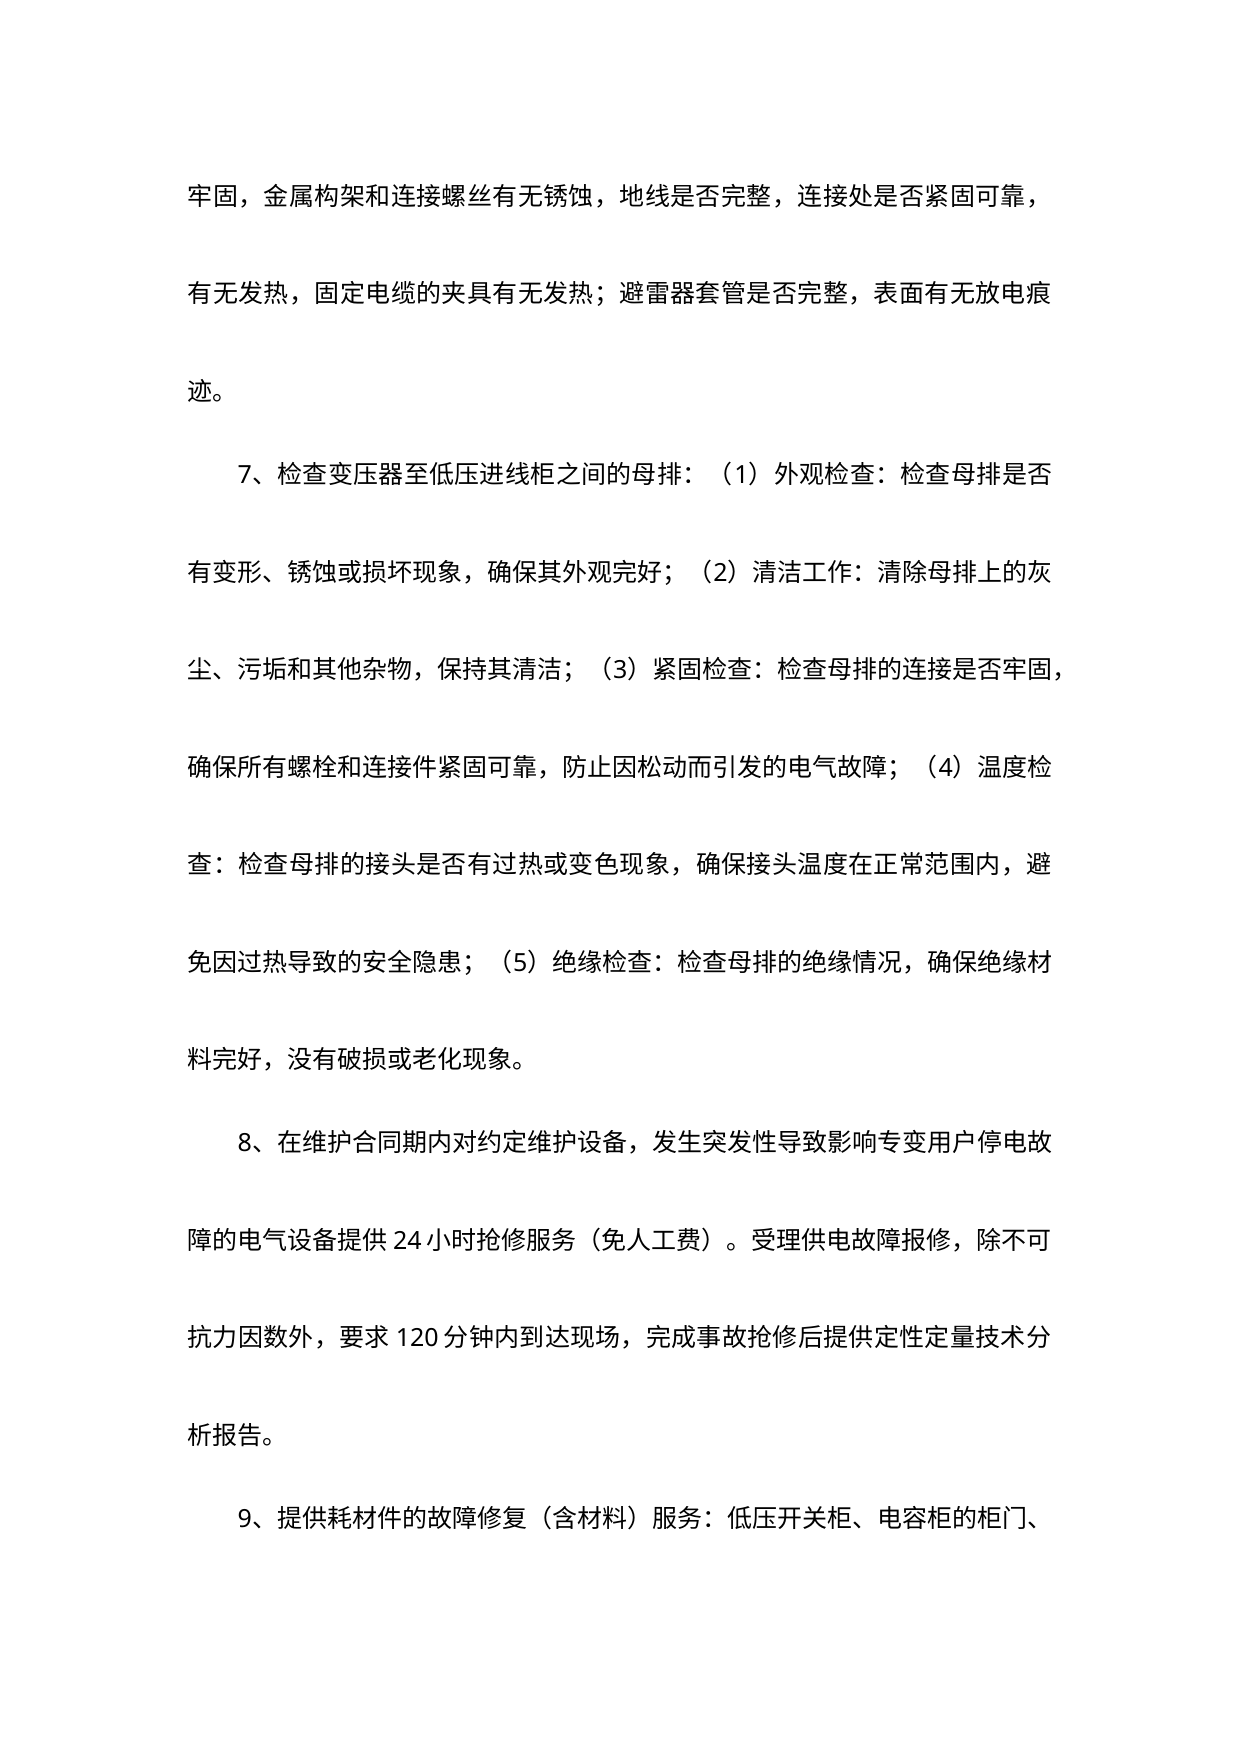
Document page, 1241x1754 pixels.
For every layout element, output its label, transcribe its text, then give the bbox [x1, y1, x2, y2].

text 8、在维护合同期内对约定维护设备，发生突发性导致影响专变用户停电故障的电气设备提供24小时抢修服务（免人工费）。受理供电故障报修，除不可抗力因数外，要求120分钟内到达现场，完成事故抢修后提供定性定量技术分析报告。 [187, 1108, 1053, 1466]
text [187, 1484, 1053, 1549]
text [187, 162, 1053, 422]
text 7、检查变压器至低压进线柜之间的母排：（1）外观检查‌：检查母排是否有变形、锈蚀或损坏现象，确保其外观完好‌；（2）‌清洁工作‌：清除母排上的灰尘、污垢和其他杂物，保持其清洁‌；（3）‌紧固检查‌：检查母排的连接是否牢固，确保所有螺栓和连接件紧固可靠，防止因松动而引发的电气故障‌；（4）‌温度检查‌：检查母排的接头是否有过热或变色现象，确保接头温度在正常范围内，避免因过热导致的安全隐患‌；（5）‌绝缘检查‌：检查母排的绝缘情况，确保绝缘材料完好，没有破损或老化现象‌。 [187, 440, 1053, 1090]
